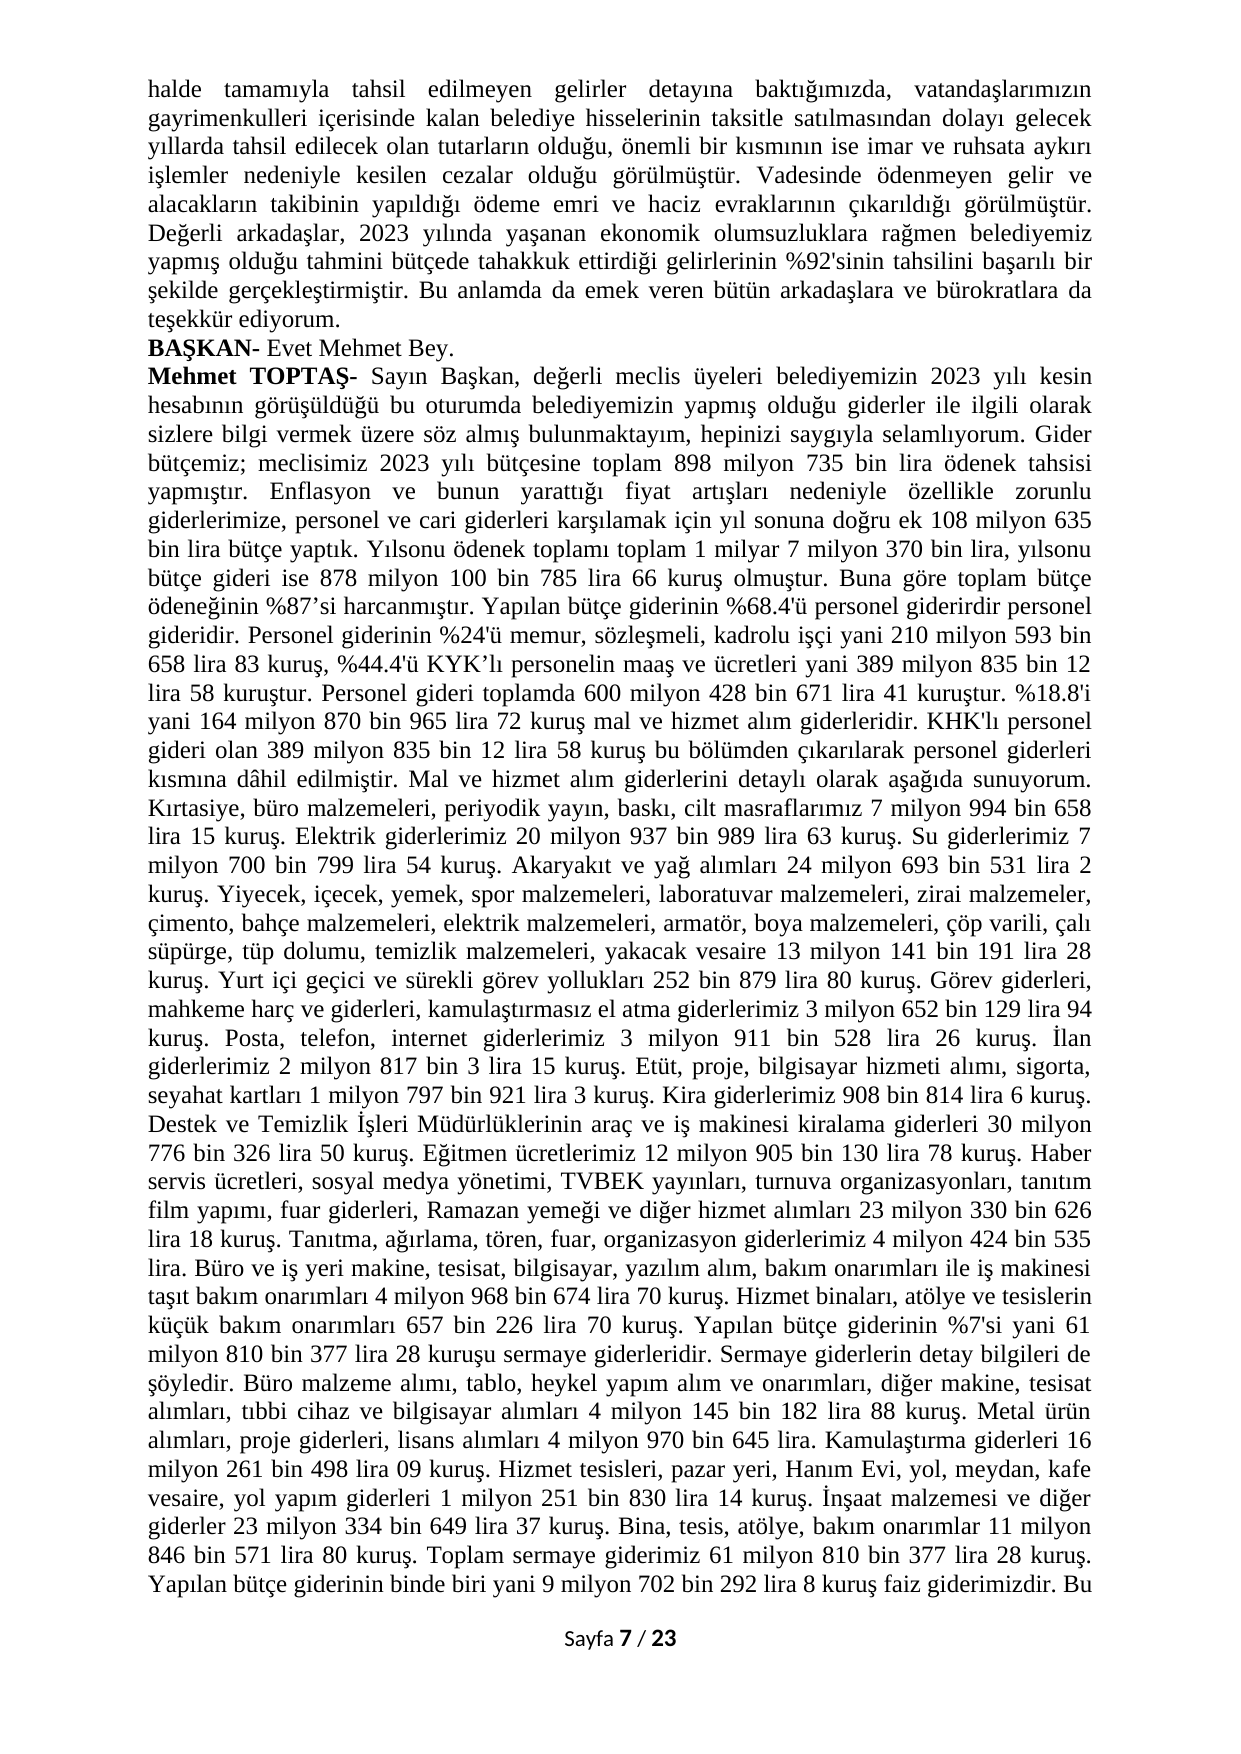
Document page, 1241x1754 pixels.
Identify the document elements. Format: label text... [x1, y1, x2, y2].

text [148, 361, 1093, 1598]
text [148, 74, 1093, 333]
text BAŞKAN- Evet Mehmet Bey. [148, 333, 1093, 361]
